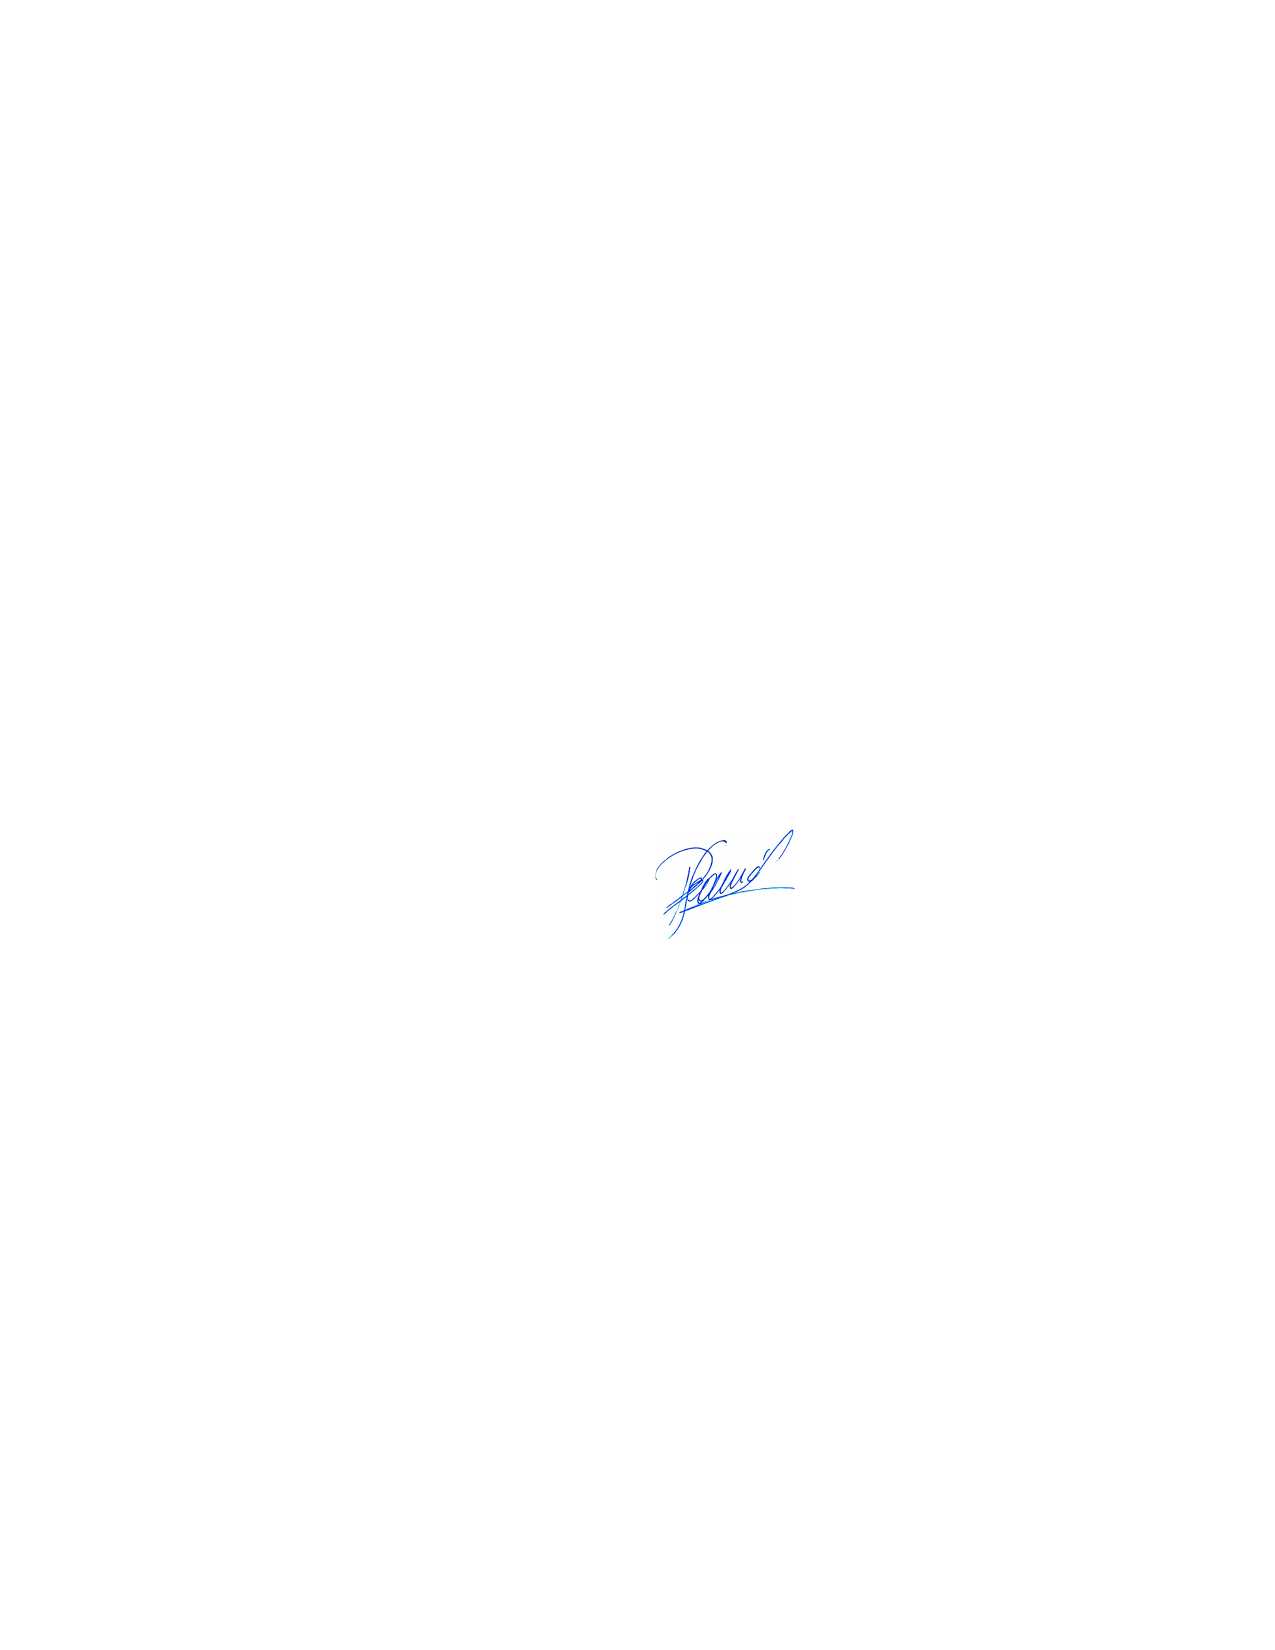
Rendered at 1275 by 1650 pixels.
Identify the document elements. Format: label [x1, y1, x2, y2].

picture [655, 829, 795, 942]
